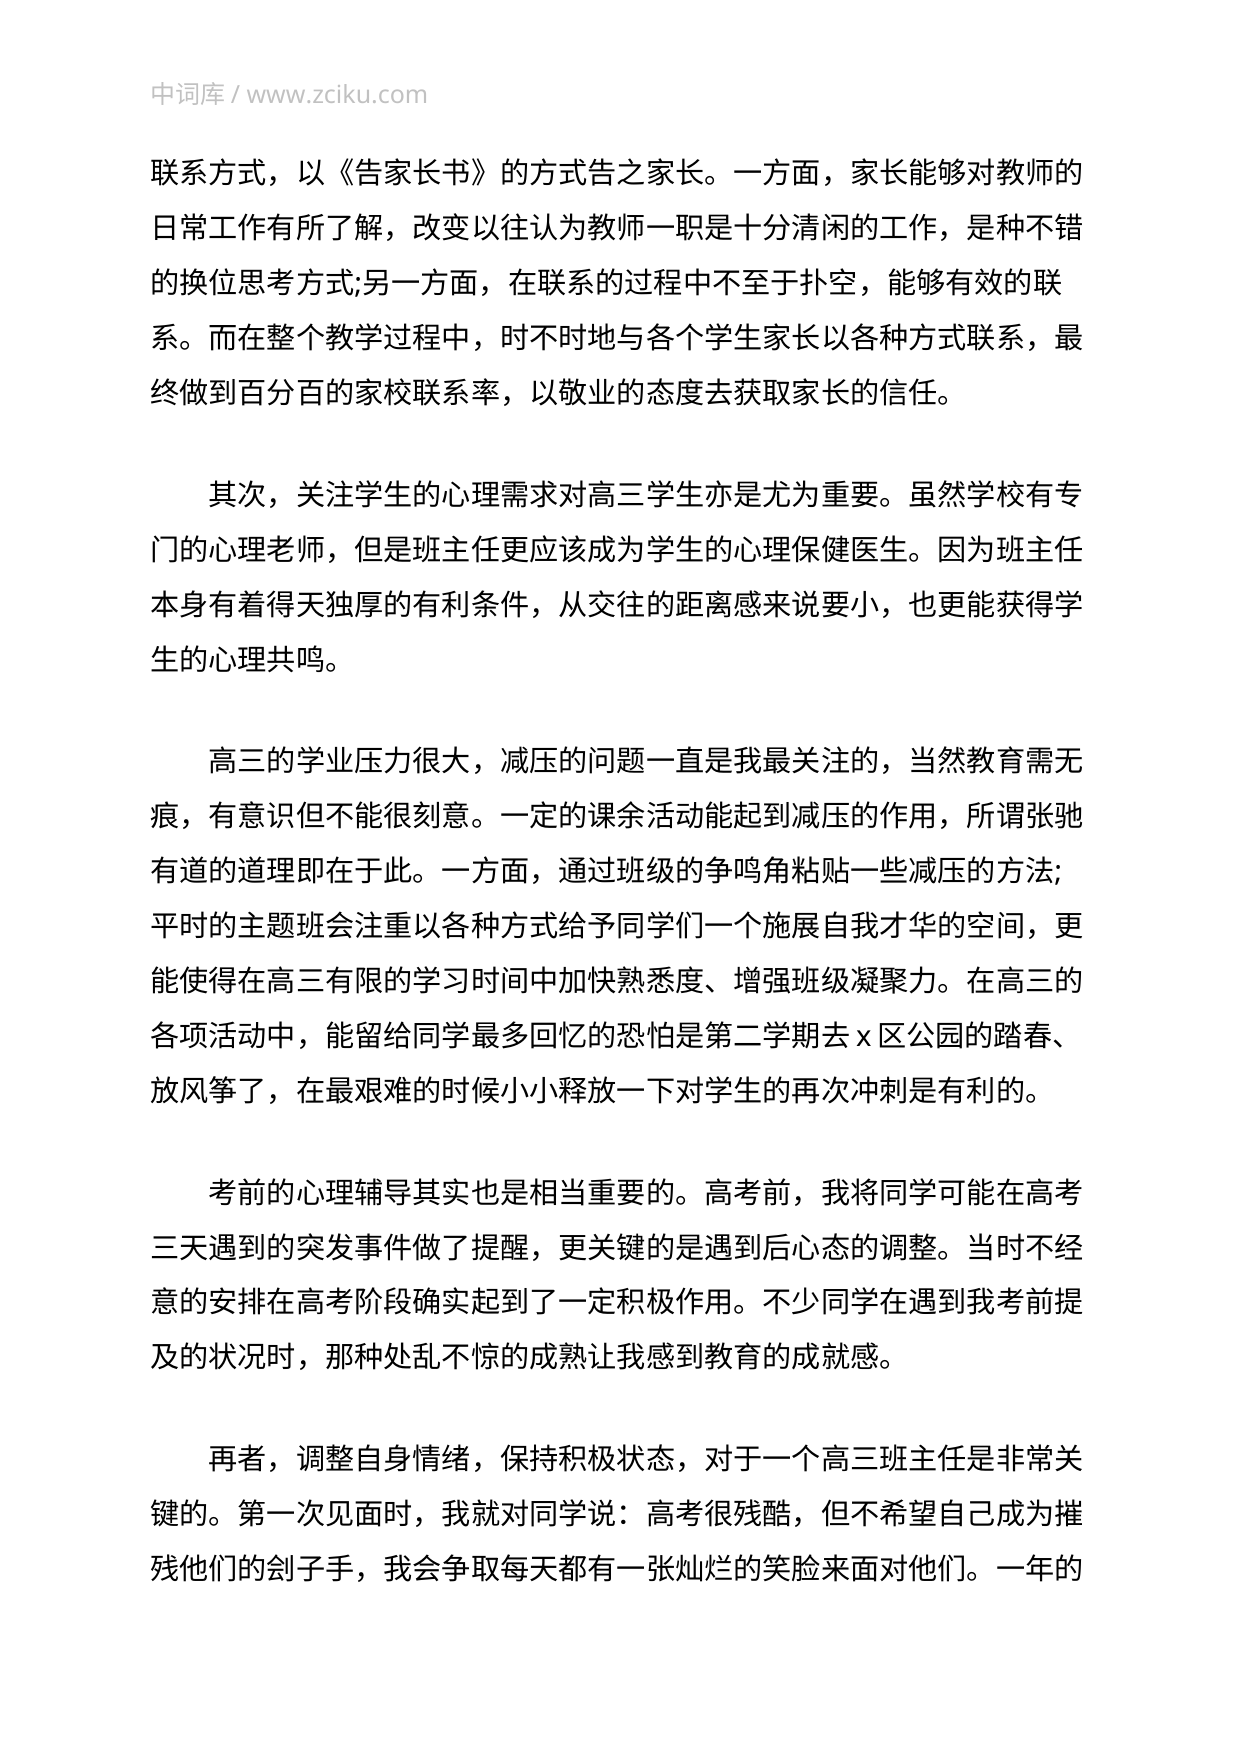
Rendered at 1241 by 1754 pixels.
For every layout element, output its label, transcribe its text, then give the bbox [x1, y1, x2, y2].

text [150, 150, 1090, 412]
text 考前的心理辅导其实也是相当重要的。高考前，我将同学可能在高考三天遇到的突发事件做了提醒，更关键的是遇到后心态的调整。当时不经意的安排在高考阶段确实起到了一定积极作用。不少同学在遇到我考前提及的状况时，那种处乱不惊的成熟让我感到教育的成就感。 [150, 1169, 1090, 1376]
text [150, 1436, 1090, 1588]
text 其次，关注学生的心理需求对高三学生亦是尤为重要。虽然学校有专门的心理老师，但是班主任更应该成为学生的心理保健医生。因为班主任本身有着得天独厚的有利条件，从交往的距离感来说要小，也更能获得学生的心理共鸣。 [150, 471, 1090, 678]
text 高三的学业压力很大，减压的问题一直是我最关注的，当然教育需无痕，有意识但不能很刻意。一定的课余活动能起到减压的作用，所谓张驰有道的道理即在于此。一方面，通过班级的争鸣角粘贴一些减压的方法;平时的主题班会注重以各种方式给予同学们一个施展自我才华的空间，更能使得在高三有限的学习时间中加快熟悉度、增强班级凝聚力。在高三的各项活动中，能留给同学最多回忆的恐怕是第二学期去x区公园的踏春、放风筝了，在最艰难的时候小小释放一下对学生的再次冲刺是有利的。 [150, 738, 1090, 1110]
